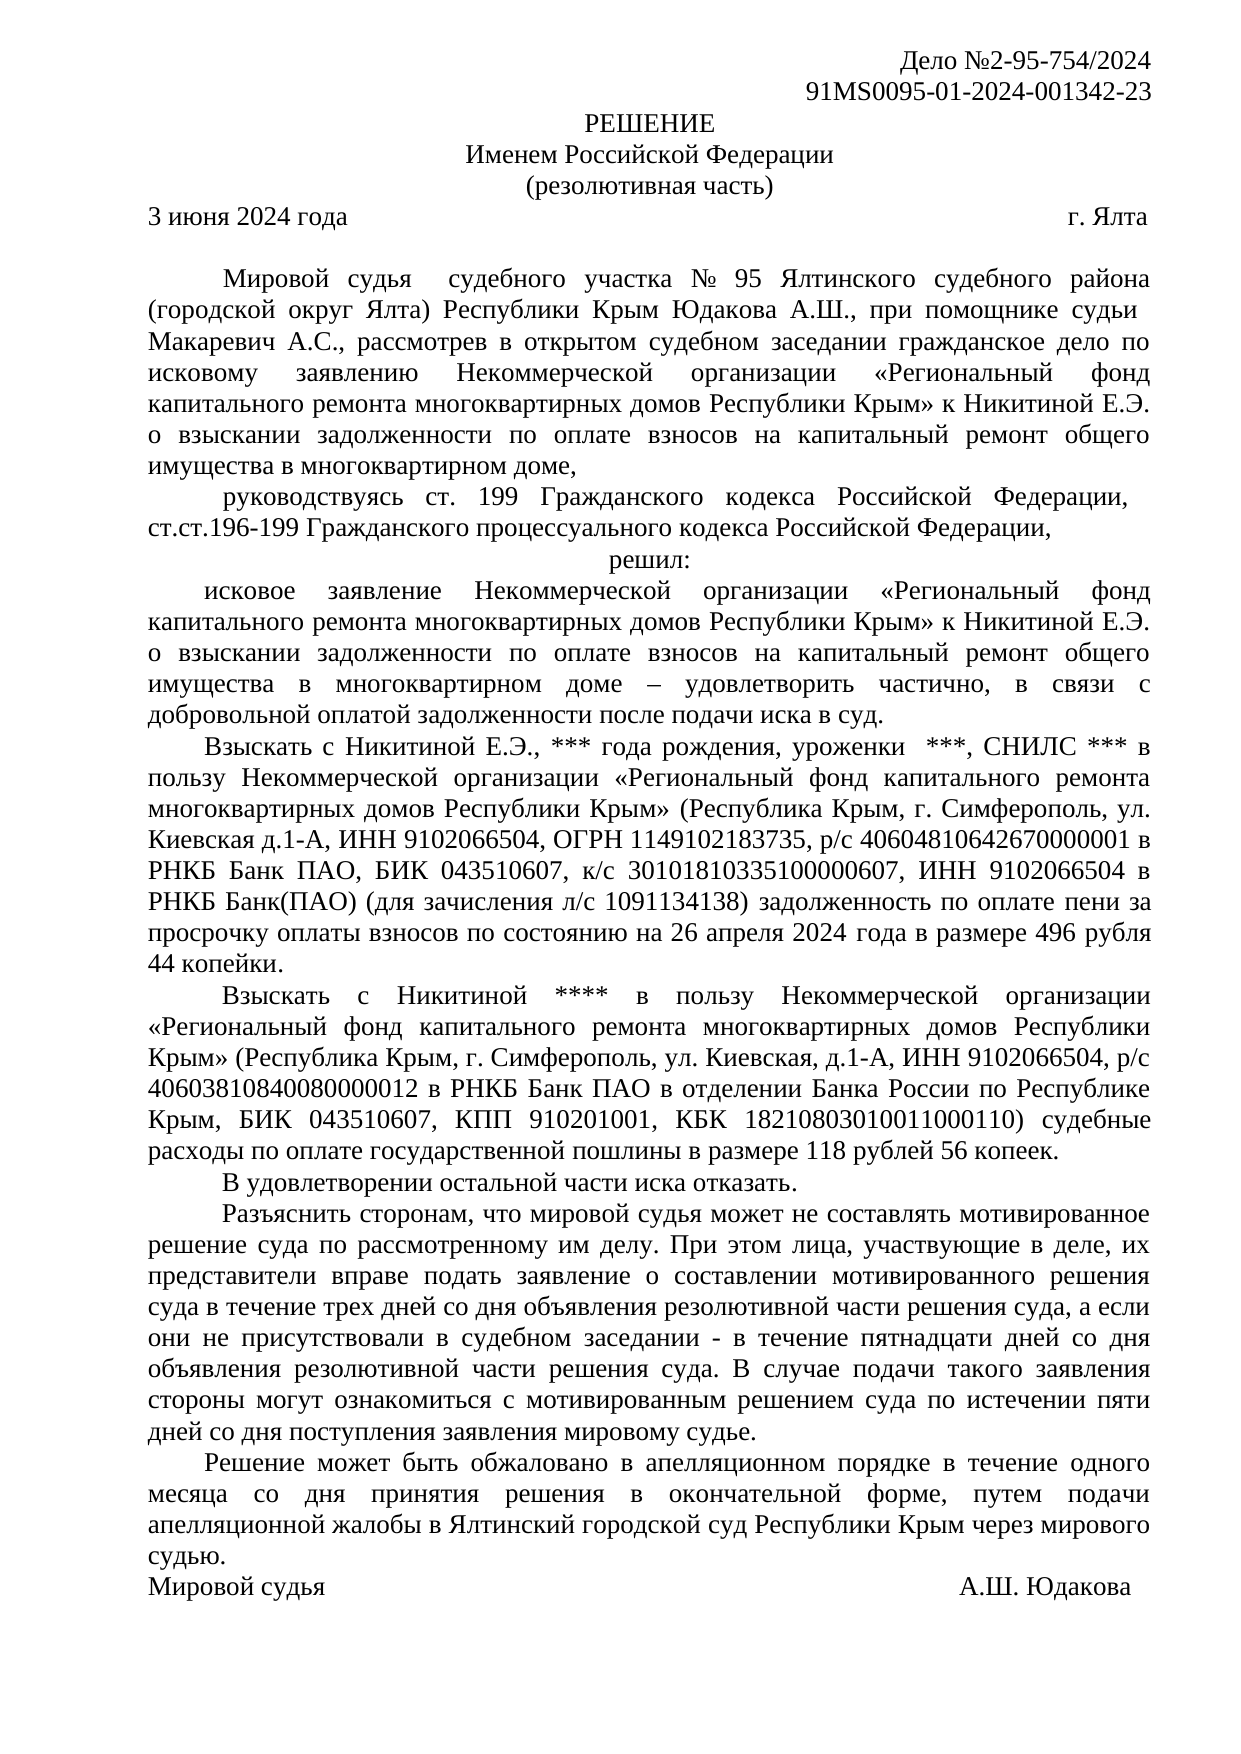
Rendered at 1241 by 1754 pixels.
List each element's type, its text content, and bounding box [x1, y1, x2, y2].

text 3 июня 2024 года г. Ялта [148, 200, 1152, 231]
text Дело №2-95-754/2024 [148, 44, 1152, 76]
text решил: [148, 543, 1152, 574]
text Мировой судья судебного участка № 95 Ялтинского судебного района (городской округ Ялта) Республики Крым Юдакова А.Ш., при помощнике судьи Макаревич А.С., рассмотрев в открытом судебном заседании гражданское дело по исковому заявлению Некоммерческой организации «Региональный фонд капитального ремонта многоквартирных домов Республики Крым» к Никитиной Е.Э. о взыскании задолженности по оплате взносов на капитальный ремонт общего имущества в многоквартирном доме, [148, 262, 1152, 480]
text Разъяснить сторонам, что мировой судья может не составлять мотивированное решение суда по рассмотренному им делу. При этом лица, участвующие в деле, их представители вправе подать заявление о составлении мотивированного решения суда в течение трех дней со дня объявления резолютивной части решения суда, а если они не присутствовали в судебном заседании - в течение пятнадцати дней со дня объявления резолютивной части решения суда. В случае подачи такого заявления стороны могут ознакомиться с мотивированным решением суда по истечении пяти дней со дня поступления заявления мировому судье. [148, 1197, 1152, 1446]
text Взыскать с Никитиной **** в пользу Некоммерческой организации «Региональный фонд капитального ремонта многоквартирных домов Республики Крым» (Республика Крым, г. Симферополь, ул. Киевская, д.1-А, ИНН 9102066504, р/с 40603810840080000012 в РНКБ Банк ПАО в отделении Банка России по Республике Крым, БИК 043510607, КПП 910201001, КБК 18210803010011000110) судебные расходы по оплате государственной пошлины в размере 118 рублей 56 копеек. [148, 979, 1152, 1166]
text В удовлетворении остальной части иска отказать. [148, 1166, 1152, 1197]
text исковое заявление Некоммерческой организации «Региональный фонд капитального ремонта многоквартирных домов Республики Крым» к Никитиной Е.Э. о взыскании задолженности по оплате взносов на капитальный ремонт общего имущества в многоквартирном доме – удовлетворить частично, в связи с добровольной оплатой задолженности после подачи иска в суд. [148, 574, 1152, 729]
text Решение может быть обжаловано в апелляционном порядке в течение одного месяца со дня принятия решения в окончательной форме, путем подачи апелляционной жалобы в Ялтинский городской суд Республики Крым через мирового судью. [148, 1446, 1152, 1571]
text Мировой судья А.Ш. Юдакова [148, 1571, 1152, 1602]
text (резолютивная часть) [148, 169, 1152, 200]
text Взыскать с Никитиной Е.Э., *** года рождения, уроженки ***, СНИЛС *** в пользу Некоммерческой организации «Региональный фонд капитального ремонта многоквартирных домов Республики Крым» (Республика Крым, г. Симферополь, ул. Киевская д.1-А, ИНН 9102066504, ОГРН 1149102183735, р/с 40604810642670000001 в РНКБ Банк ПАО, БИК 043510607, к/с 30101810335100000607, ИНН 9102066504 в РНКБ Банк(ПАО) (для зачисления л/с 1091134138) задолженность по оплате пени за просрочку оплаты взносов по состоянию на 26 апреля 2024 года в размере 496 рубля 44 копейки. [148, 729, 1152, 979]
text Именем Российской Федерации [148, 138, 1152, 169]
text руководствуясь ст. 199 Гражданского кодекса Российской Федерации, ст.ст.196-199 Гражданского процессуального кодекса Российской Федерации, [148, 480, 1152, 543]
text 91MS0095-01-2024-001342-23 [148, 76, 1152, 107]
text РЕШЕНИЕ [148, 107, 1152, 138]
